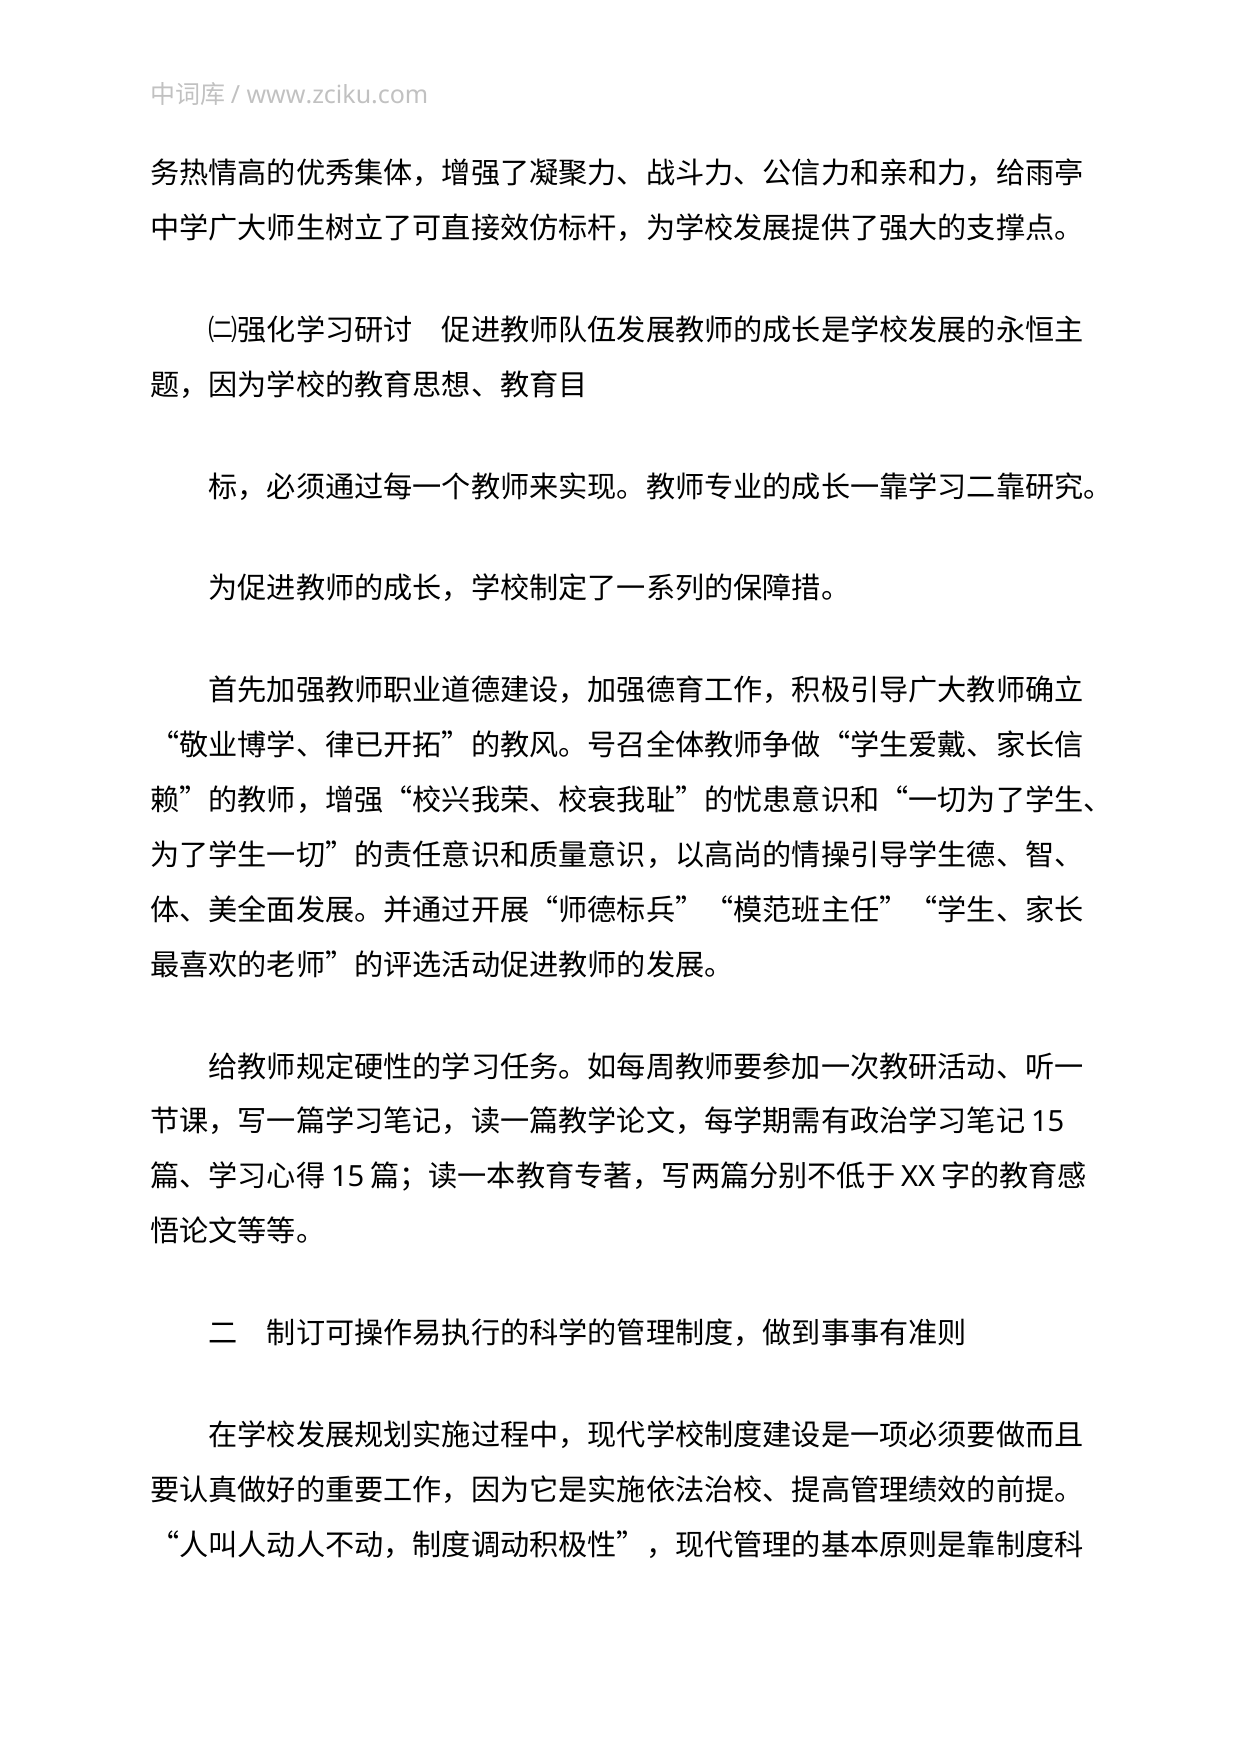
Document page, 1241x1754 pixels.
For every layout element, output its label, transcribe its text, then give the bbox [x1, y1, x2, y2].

text 标，必须通过每一个教师来实现。教师专业的成长一靠学习二靠研究。 [150, 463, 1090, 506]
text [150, 150, 1090, 247]
text 二 制订可操作易执行的科学的管理制度，做到事事有准则 [150, 1310, 1090, 1352]
text 首先加强教师职业道德建设，加强德育工作，积极引导广大教师确立“敬业博学、律已开拓”的教风。号召全体教师争做“学生爱戴、家长信赖”的教师，增强“校兴我荣、校衰我耻”的忧患意识和“一切为了学生、为了学生一切”的责任意识和质量意识，以高尚的情操引导学生德、智、体、美全面发展。并通过开展“师德标兵”“模范班主任”“学生、家长最喜欢的老师”的评选活动促进教师的发展。 [150, 667, 1090, 984]
text 给教师规定硬性的学习任务。如每周教师要参加一次教研活动、听一节课，写一篇学习笔记，读一篇教学论文，每学期需有政治学习笔记15篇、学习心得15篇；读一本教育专著，写两篇分别不低于XX字的教育感悟论文等等。 [150, 1043, 1090, 1250]
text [150, 1412, 1090, 1564]
text ㈡强化学习研讨 促进教师队伍发展教师的成长是学校发展的永恒主题，因为学校的教育思想、教育目 [150, 307, 1090, 404]
text 为促进教师的成长，学校制定了一系列的保障措。 [150, 565, 1090, 607]
